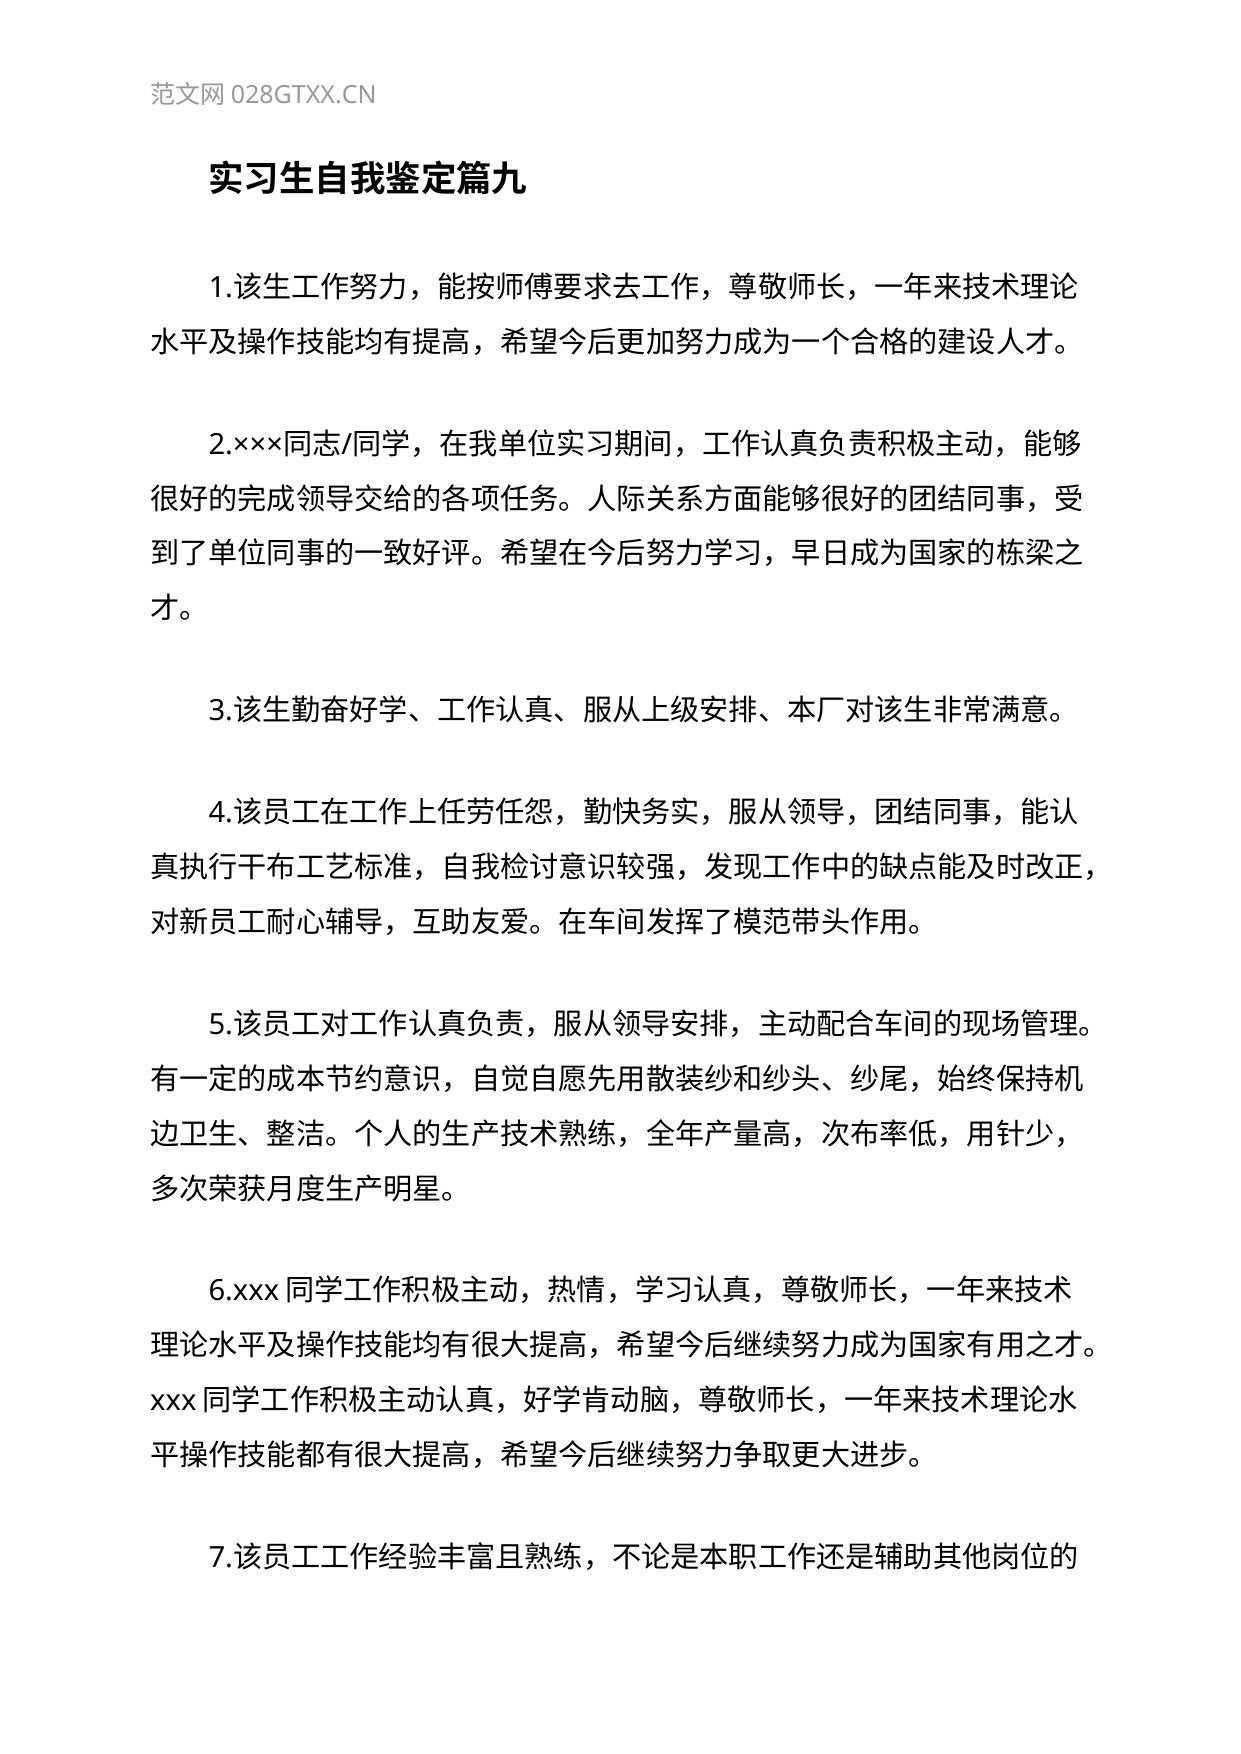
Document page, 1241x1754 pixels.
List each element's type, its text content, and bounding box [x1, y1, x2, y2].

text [150, 1534, 1090, 1576]
text 2.×××同志/同学，在我单位实习期间，工作认真负责积极主动，能够很好的完成领导交给的各项任务。人际关系方面能够很好的团结同事，受到了单位同事的一致好评。希望在今后努力学习，早日成为国家的栋梁之才。 [150, 420, 1090, 627]
text 6.xxx同学工作积极主动，热情，学习认真，尊敬师长，一年来技术理论水平及操作技能均有很大提高，希望今后继续努力成为国家有用之才。xxx同学工作积极主动认真，好学肯动脑，尊敬师长，一年来技术理论水平操作技能都有很大提高，希望今后继续努力争取更大进步。 [150, 1267, 1090, 1474]
text 3.该生勤奋好学、工作认真、服从上级安排、本厂对该生非常满意。 [150, 687, 1090, 729]
text 1.该生工作努力，能按师傅要求去工作，尊敬师长，一年来技术理论水平及操作技能均有提高，希望今后更加努力成为一个合格的建设人才。 [150, 263, 1090, 361]
text 5.该员工对工作认真负责，服从领导安排，主动配合车间的现场管理。有一定的成本节约意识，自觉自愿先用散装纱和纱头、纱尾，始终保持机边卫生、整洁。个人的生产技术熟练，全年产量高，次布率低，用针少，多次荣获月度生产明星。 [150, 1000, 1090, 1207]
text 4.该员工在工作上任劳任怨，勤快务实，服从领导，团结同事，能认真执行干布工艺标准，自我检讨意识较强，发现工作中的缺点能及时改正，对新员工耐心辅导，互助友爱。在车间发挥了模范带头作用。 [150, 789, 1090, 941]
text 实习生自我鉴定篇九 [150, 150, 1090, 201]
